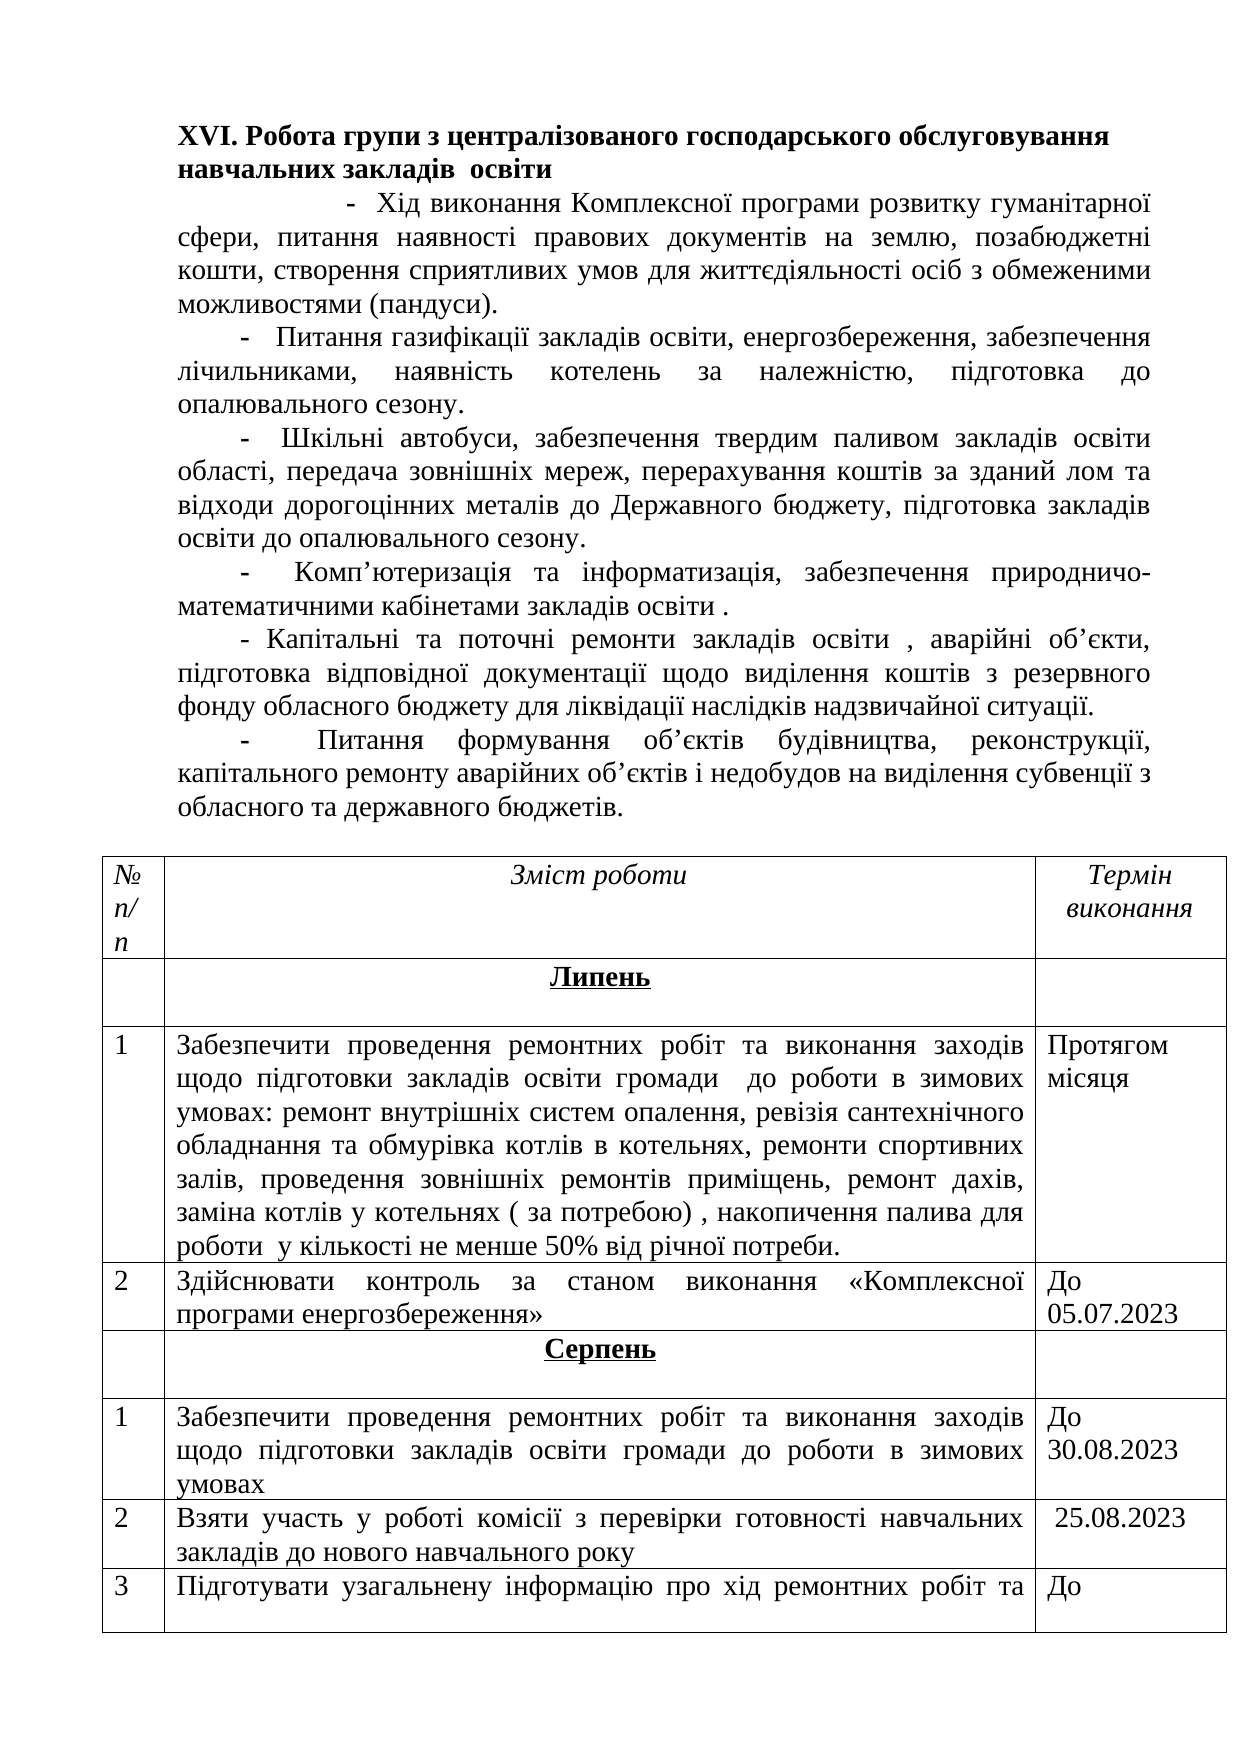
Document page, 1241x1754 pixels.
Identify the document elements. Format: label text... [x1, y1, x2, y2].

table_cell 3 [103, 1569, 164, 1632]
table_cell 1 [103, 1027, 164, 1262]
table_header Зміст роботи [165, 857, 1035, 958]
table_header № п/п [103, 857, 164, 958]
text - Питання формування об’єктів будівництва, реконструкції, капітального ремонту аварійних об’єктів і недобудов на виділення субвенції з обласного та державного бюджетів. [177, 722, 1152, 822]
table_cell До 28.08.2023 [1036, 1569, 1226, 1632]
table_cell Забезпечити проведення ремонтних робіт та виконання заходів щодо підготовки закладів освіти громади до роботи в зимових умовах: ремонт внутрішніх систем опалення, ревізія сантехнічного обладнання та обмурівка котлів в котельнях, ремонти спортивних залів, проведення зовнішніх ремонтів приміщень, ремонт дахів, заміна котлів у котельнях ( за потребою) , накопичення палива для роботи у кількості не менше 50% від річної потреби. [165, 1027, 1035, 1262]
text - Комп’ютеризація та інформатизація, забезпечення природничо-математичними кабінетами закладів освіти . [177, 554, 1152, 621]
text - Питання газифікації закладів освіти, енергозбереження, забезпечення лічильниками, наявність котелень за належністю, підготовка до опалювального сезону. [177, 319, 1152, 420]
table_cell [165, 1569, 1035, 1632]
table_cell [103, 959, 164, 1026]
text - Хід виконання Комплексної програми розвитку гуманітарної сфери, питання наявності правових документів на землю, позабюджетні кошти, створення сприятливих умов для життєдіяльності осіб з обмеженими можливостями (пандуси). [177, 185, 1152, 319]
text ХVІ. Робота групи з централізованого господарського обслуговування навчальних закладів освіти [177, 118, 1152, 185]
table_cell Забезпечити проведення ремонтних робіт та виконання заходів щодо підготовки закладів освіти громади до роботи в зимових умовах [165, 1399, 1035, 1499]
table_cell [103, 1331, 164, 1398]
table_cell Липень [165, 959, 1035, 1026]
table_cell Здійснювати контроль за станом виконання «Комплексної програми енергозбереження» [165, 1263, 1035, 1330]
table_cell 2 [103, 1263, 164, 1330]
table_cell До 30.08.2023 [1036, 1399, 1226, 1499]
table_cell Протягом місяця [1036, 1027, 1226, 1262]
table_cell 1 [103, 1399, 164, 1499]
table_cell [1036, 1331, 1226, 1398]
text - Шкільні автобуси, забезпечення твердим паливом закладів освіти області, передача зовнішніх мереж, перерахування коштів за зданий лом та відходи дорогоцінних металів до Державного бюджету, підготовка закладів освіти до опалювального сезону. [177, 420, 1152, 554]
text - Капітальні та поточні ремонти закладів освіти , аварійні об’єкти, підготовка відповідної документації щодо виділення коштів з резервного фонду обласного бюджету для ліквідації наслідків надзвичайної ситуації. [177, 621, 1152, 722]
table_cell 2 [103, 1500, 164, 1567]
table_cell 25.08.2023 [1036, 1500, 1226, 1567]
table_cell [1036, 959, 1226, 1026]
table_cell Взяти участь у роботі комісії з перевірки готовності навчальних закладів до нового навчального року [165, 1500, 1035, 1567]
table_cell До 05.07.2023 [1036, 1263, 1226, 1330]
table_header Термін виконання [1036, 857, 1226, 958]
table_cell Серпень [165, 1331, 1035, 1398]
